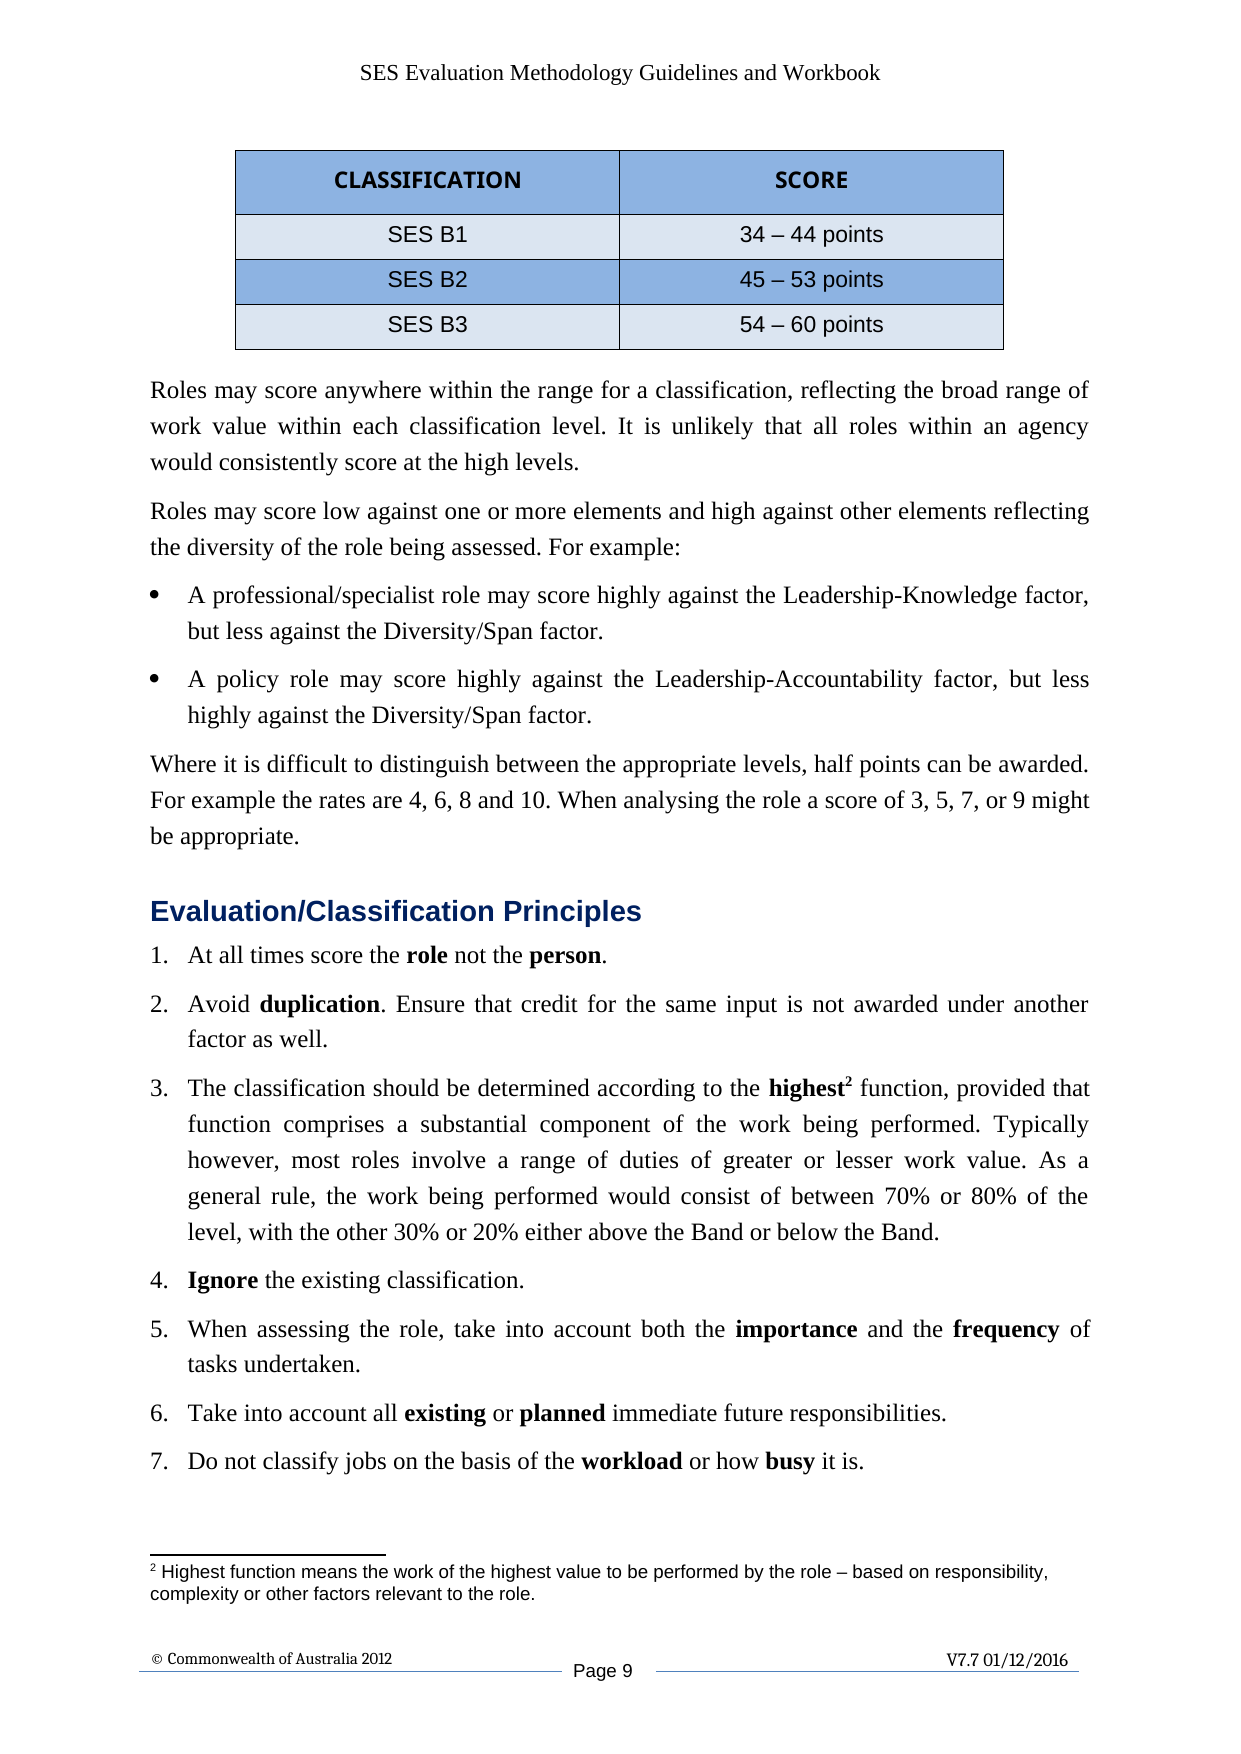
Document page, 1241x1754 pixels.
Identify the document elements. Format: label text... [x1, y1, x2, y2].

list At all times score the role not the person. [150, 940, 1090, 969]
text Roles may score low against one or more elements and high against other elements reflecting the diversity of the role being assessed. For example: [150, 496, 1090, 560]
list When assessing the role, take into account both the importance and the frequency of tasks undertaken. [150, 1314, 1090, 1378]
list Take into account all existing or planned immediate future responsibilities. [150, 1398, 1090, 1427]
list Ignore the existing classification. [150, 1265, 1090, 1294]
text A professional/specialist role may score highly against the Leadership-Knowledge factor, but less against the Diversity/Span factor. [150, 580, 1090, 645]
text Where it is difficult to distinguish between the appropriate levels, half points can be awarded. For example the rates are 4, 6, 8 and 10. When analysing the role a score of 3, 5, 7, or 9 might be appropriate. [150, 749, 1090, 849]
table_cell SES B1 [236, 215, 619, 259]
table_header Score [620, 151, 1003, 214]
text A policy role may score highly against the Leadership-Accountability factor, but less highly against the Diversity/Span factor. [150, 664, 1090, 729]
table_cell SES B3 [236, 305, 619, 349]
subtitle Evaluation/Classification Principles [150, 894, 1090, 928]
table_cell 45 – 53 points [620, 260, 1003, 304]
list Avoid duplication. Ensure that credit for the same input is not awarded under another factor as well. [150, 989, 1090, 1053]
table_header Classification [236, 151, 619, 214]
table_cell 54 – 60 points [620, 305, 1003, 349]
list Do not classify jobs on the basis of the workload or how busy it is. [150, 1446, 1090, 1475]
list The classification should be determined according to the highest function, provided that function comprises a substantial component of the work being performed. Typically however, most roles involve a range of duties of greater or lesser work value. As a general rule, the work being performed would consist of between 70% or 80% of the level, with the other 30% or 20% either above the Band or below the Band. [150, 1073, 1090, 1246]
text Roles may score anywhere within the range for a classification, reflecting the broad range of work value within each classification level. It is unlikely that all roles within an agency would consistently score at the high levels. [150, 375, 1090, 476]
table_cell SES B2 [236, 260, 619, 304]
table_cell 34 – 44 points [620, 215, 1003, 259]
